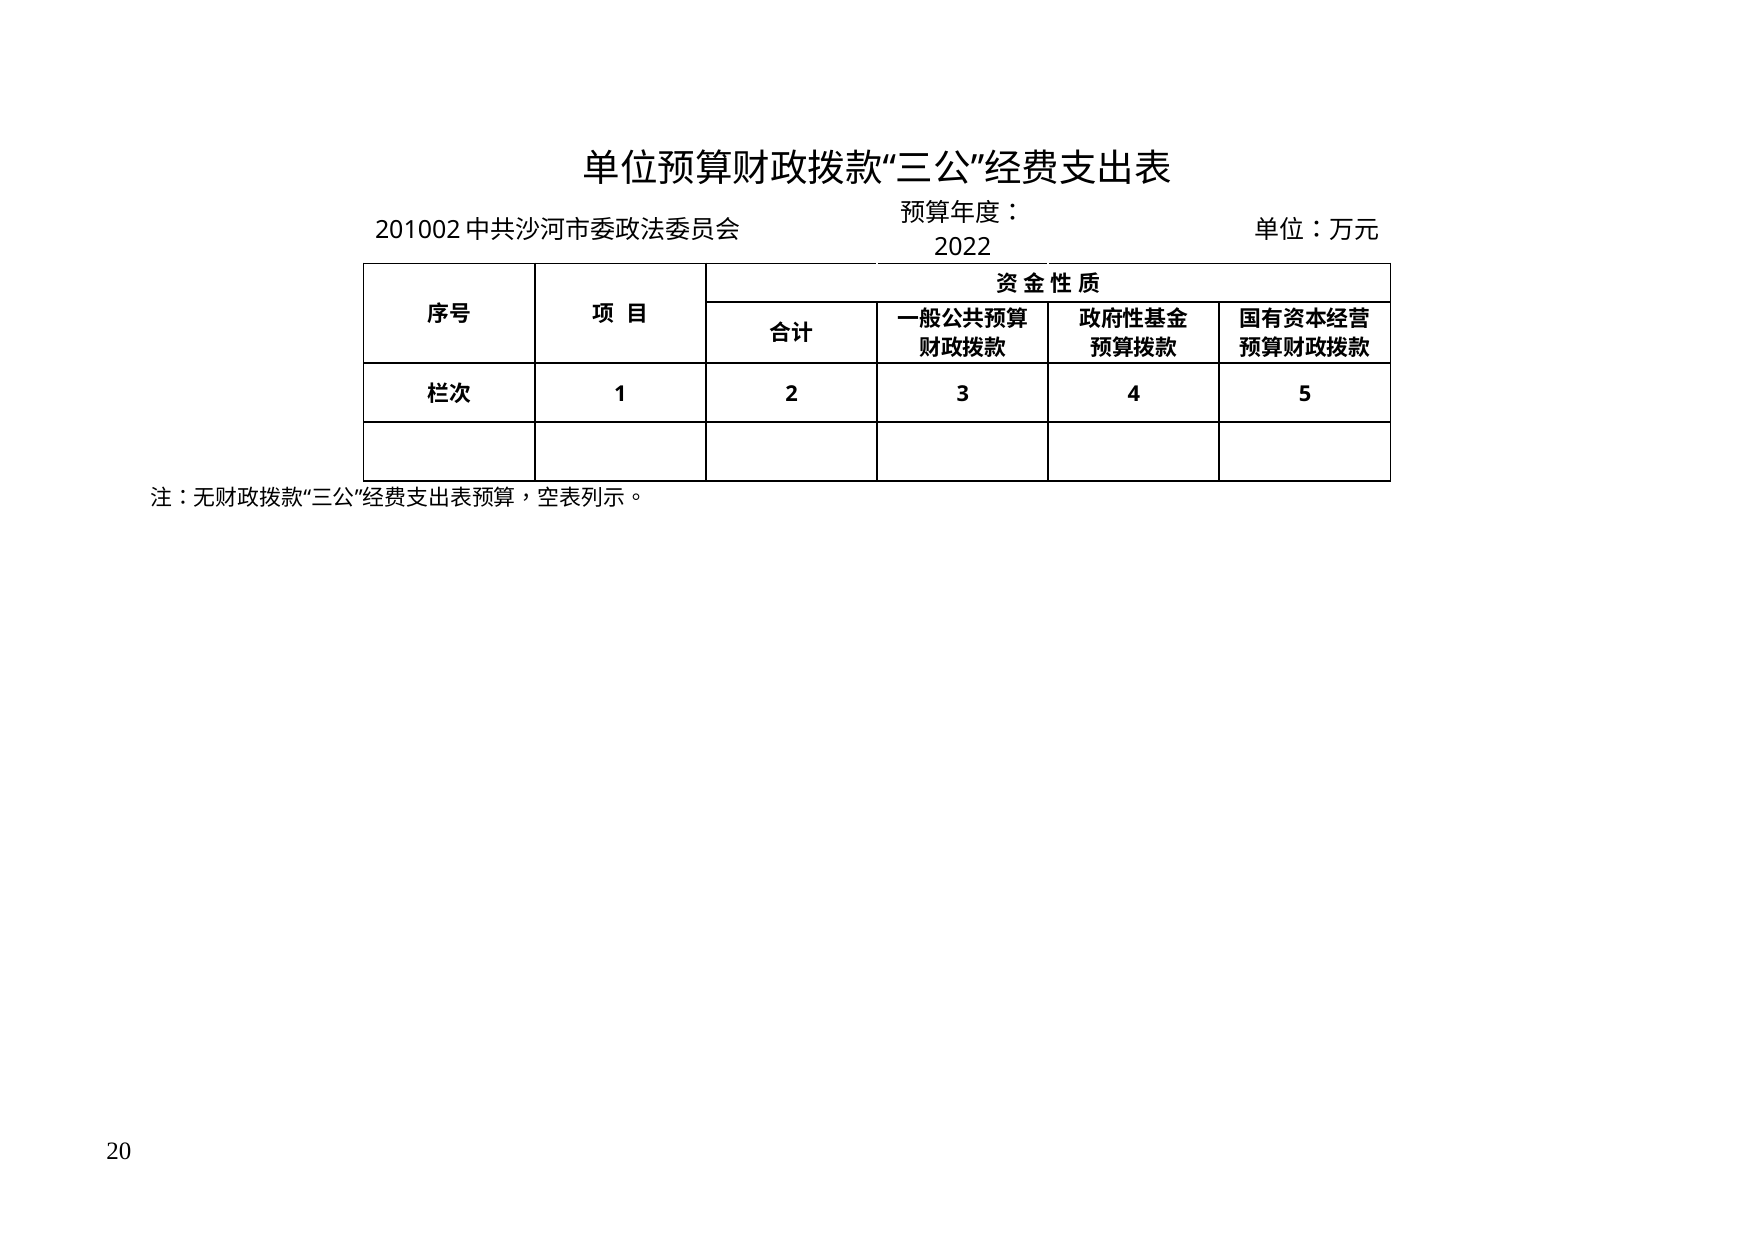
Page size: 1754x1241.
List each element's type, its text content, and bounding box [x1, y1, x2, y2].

table_cell [878, 423, 1047, 480]
table_cell 国有资本经营 预算财政拨款 [1220, 303, 1390, 362]
table_cell 2 [707, 364, 876, 421]
table_cell 5 [1220, 364, 1390, 421]
table_cell [1220, 423, 1390, 480]
table_cell 项 目 [536, 264, 705, 362]
table_cell 序号 [364, 264, 534, 362]
table_cell [1049, 423, 1218, 480]
table_cell 3 [878, 364, 1047, 421]
text 单位预算财政拨款“三公”经费支出表 [106, 142, 1648, 193]
table_cell 4 [1049, 364, 1218, 421]
table_cell [707, 423, 876, 480]
table_cell [536, 423, 705, 480]
text 注：无财政拨款“三公”经费支出表预算，空表列示。 [106, 482, 1648, 512]
table_cell 资 金 性 质 [707, 264, 1390, 301]
table_header 201002中共沙河市委政法委员会 [364, 195, 876, 262]
table_cell 一般公共预算 财政拨款 [878, 303, 1047, 362]
table_cell 合计 [707, 303, 876, 362]
table_cell 栏次 [364, 364, 534, 421]
table_cell [364, 423, 534, 480]
table_header 单位：万元 [1049, 195, 1390, 262]
table_cell 政府性基金 预算拨款 [1049, 303, 1218, 362]
table_cell 1 [536, 364, 705, 421]
table_header 预算年度：2022 [878, 195, 1047, 262]
